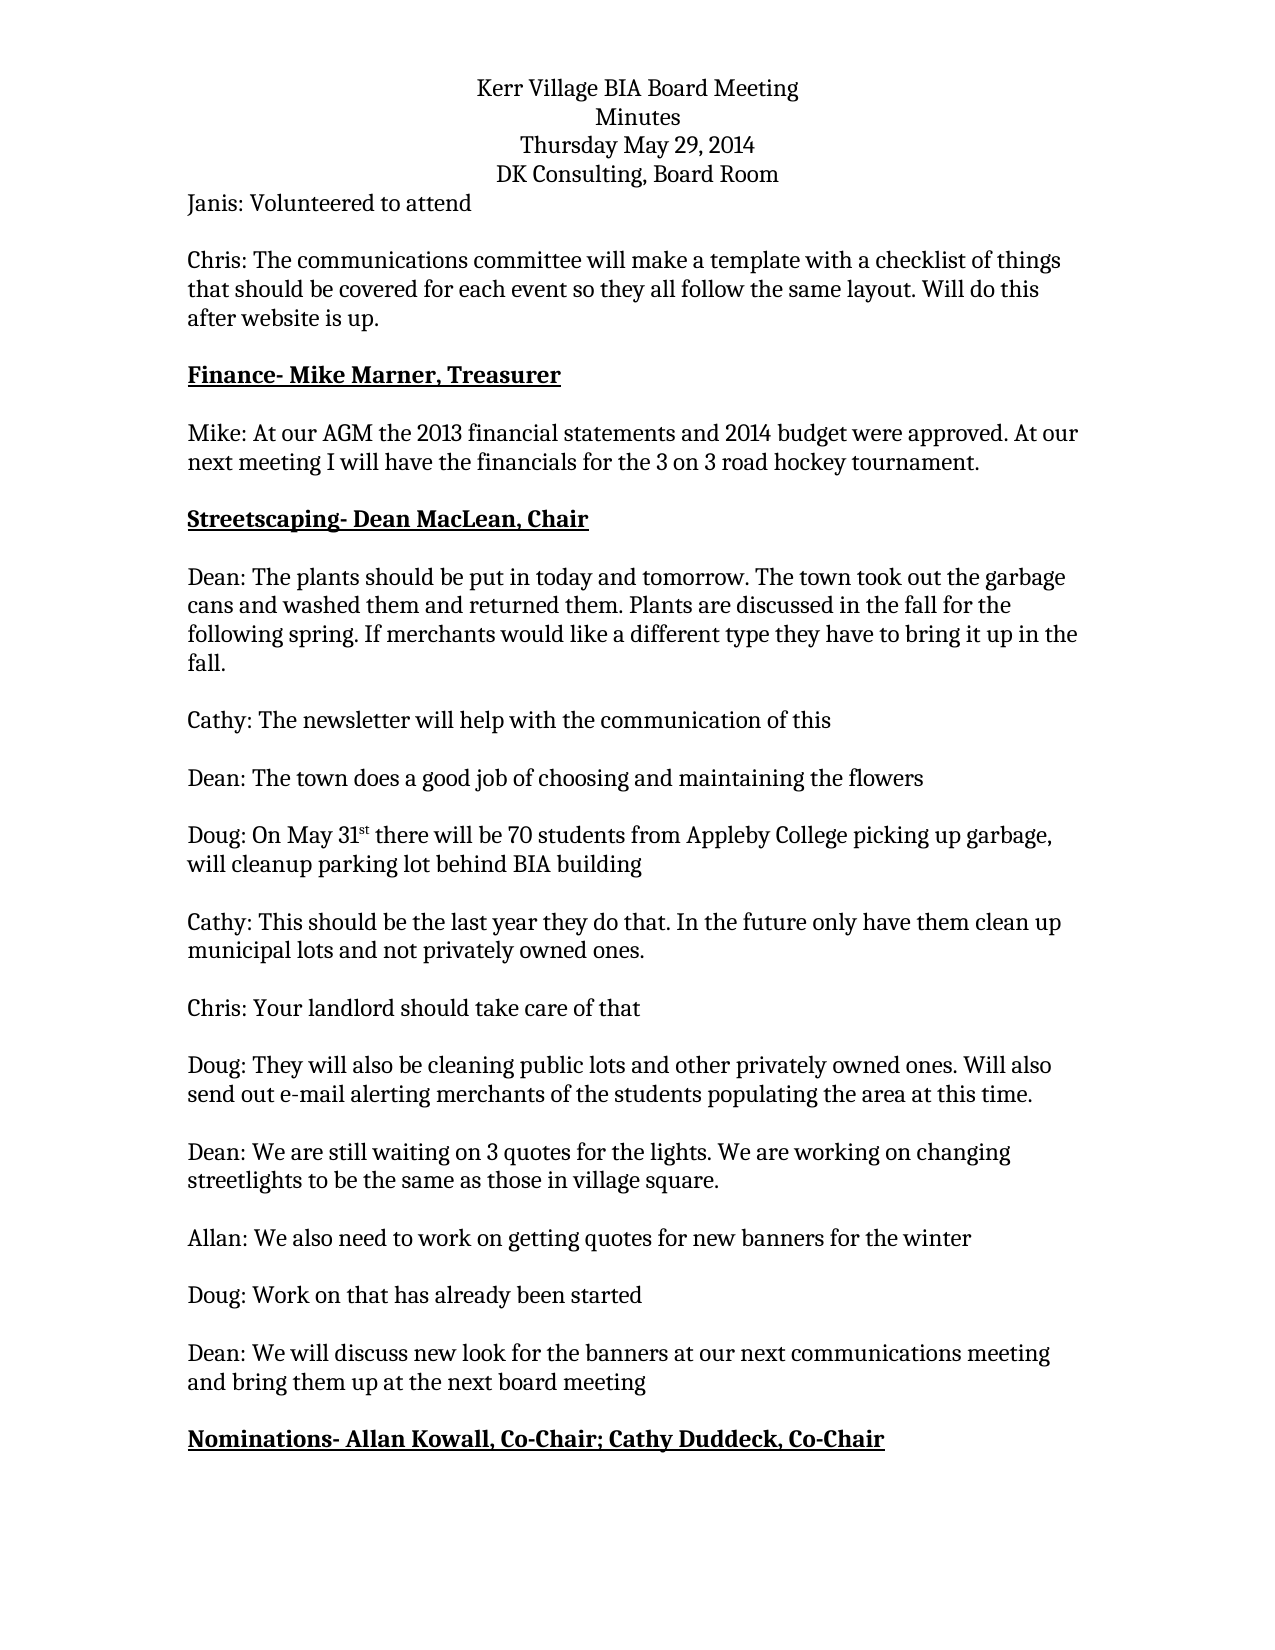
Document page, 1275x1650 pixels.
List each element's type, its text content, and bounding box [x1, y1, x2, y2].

text Chris: The communications committee will make a template with a checklist of things that should be covered for each event so they all follow the same layout. Will do this after website is up. [187, 246, 1087, 332]
text Doug: On May 31st there will be 70 students from Appleby College picking up garbage, will cleanup parking lot behind BIA building [187, 821, 1087, 879]
text Dean: The town does a good job of choosing and maintaining the flowers [187, 764, 1087, 792]
text Chris: Your landlord should take care of that [187, 994, 1087, 1022]
text Doug: Work on that has already been started [187, 1281, 1087, 1310]
text Cathy: This should be the last year they do that. In the future only have them clean up municipal lots and not privately owned ones. [187, 907, 1087, 965]
text Allan: We also need to work on getting quotes for new banners for the winter [187, 1224, 1087, 1252]
text Dean: We will discuss new look for the banners at our next communications meeting and bring them up at the next board meeting [187, 1339, 1087, 1396]
text Doug: They will also be cleaning public lots and other privately owned ones. Will also send out e-mail alerting merchants of the students populating the area at this time. [187, 1051, 1087, 1109]
text Janis: Volunteered to attend [187, 189, 1087, 217]
text Nominations- Allan Kowall, Co-Chair; Cathy Duddeck, Co-Chair [187, 1425, 1087, 1454]
text Streetscaping- Dean MacLean, Chair [187, 505, 1087, 534]
text Cathy: The newsletter will help with the communication of this [187, 706, 1087, 735]
text Finance- Mike Marner, Treasurer [187, 361, 1087, 390]
text Dean: We are still waiting on 3 quotes for the lights. We are working on changing streetlights to be the same as those in village square. [187, 1137, 1087, 1195]
text Mike: At our AGM the 2013 financial statements and 2014 budget were approved. At our next meeting I will have the financials for the 3 on 3 road hockey tournament. [187, 419, 1087, 476]
text Dean: The plants should be put in today and tomorrow. The town took out the garbage cans and washed them and returned them. Plants are discussed in the fall for the following spring. If merchants would like a different type they have to bring it up in the fall. [187, 562, 1087, 677]
